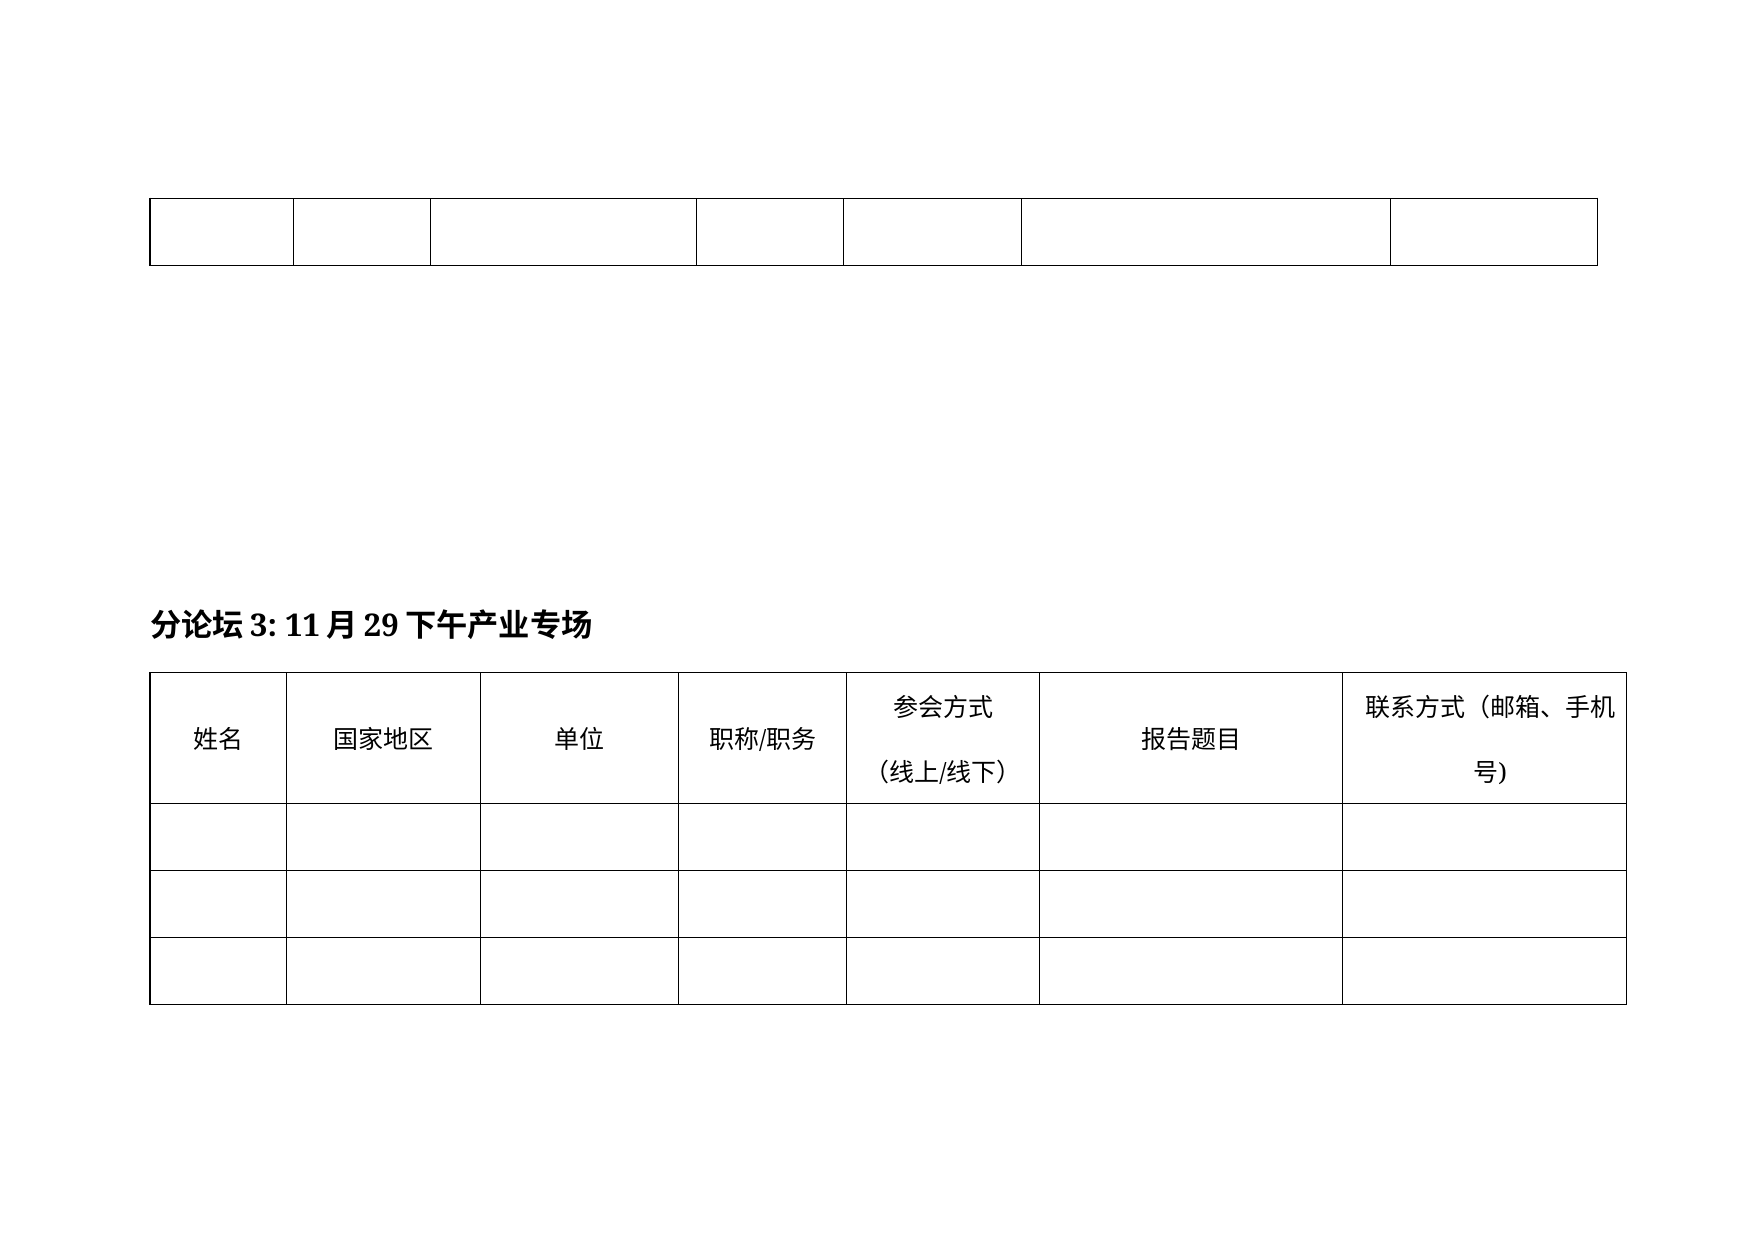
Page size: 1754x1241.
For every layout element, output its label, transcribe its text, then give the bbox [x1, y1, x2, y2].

table_cell [1022, 199, 1390, 265]
table_cell [151, 938, 286, 1004]
table_cell [287, 804, 480, 870]
table_header 单位 [481, 673, 678, 803]
table_cell [847, 871, 1039, 937]
table_cell [294, 199, 430, 265]
table_cell [697, 199, 843, 265]
table_header 报告题目 [1040, 673, 1342, 803]
table_cell [481, 871, 678, 937]
text 分论坛3: 11月29下午产业专场 [150, 591, 1604, 656]
table_header 参会方式 （线上/线下） [847, 673, 1039, 803]
table_cell [1343, 938, 1626, 1004]
table_cell [151, 804, 286, 870]
table_cell [847, 938, 1039, 1004]
table_header 联系方式（邮箱、手机号) [1343, 673, 1626, 803]
table_header 职称/职务 [679, 673, 846, 803]
table_cell [847, 804, 1039, 870]
table_cell [1343, 871, 1626, 937]
table_cell [1391, 199, 1597, 265]
table_header 国家地区 [287, 673, 480, 803]
table_cell [844, 199, 1021, 265]
table_cell [1343, 804, 1626, 870]
table_cell [679, 804, 846, 870]
table_cell [1040, 804, 1342, 870]
table_cell [1040, 871, 1342, 937]
table_cell [151, 199, 293, 265]
table_cell [679, 938, 846, 1004]
table_cell [679, 871, 846, 937]
table_cell [287, 871, 480, 937]
table_cell [1040, 938, 1342, 1004]
table_cell [481, 804, 678, 870]
table_cell [287, 938, 480, 1004]
table_cell [481, 938, 678, 1004]
table_header 姓名 [151, 673, 286, 803]
table_cell [151, 871, 286, 937]
table_cell [431, 199, 696, 265]
